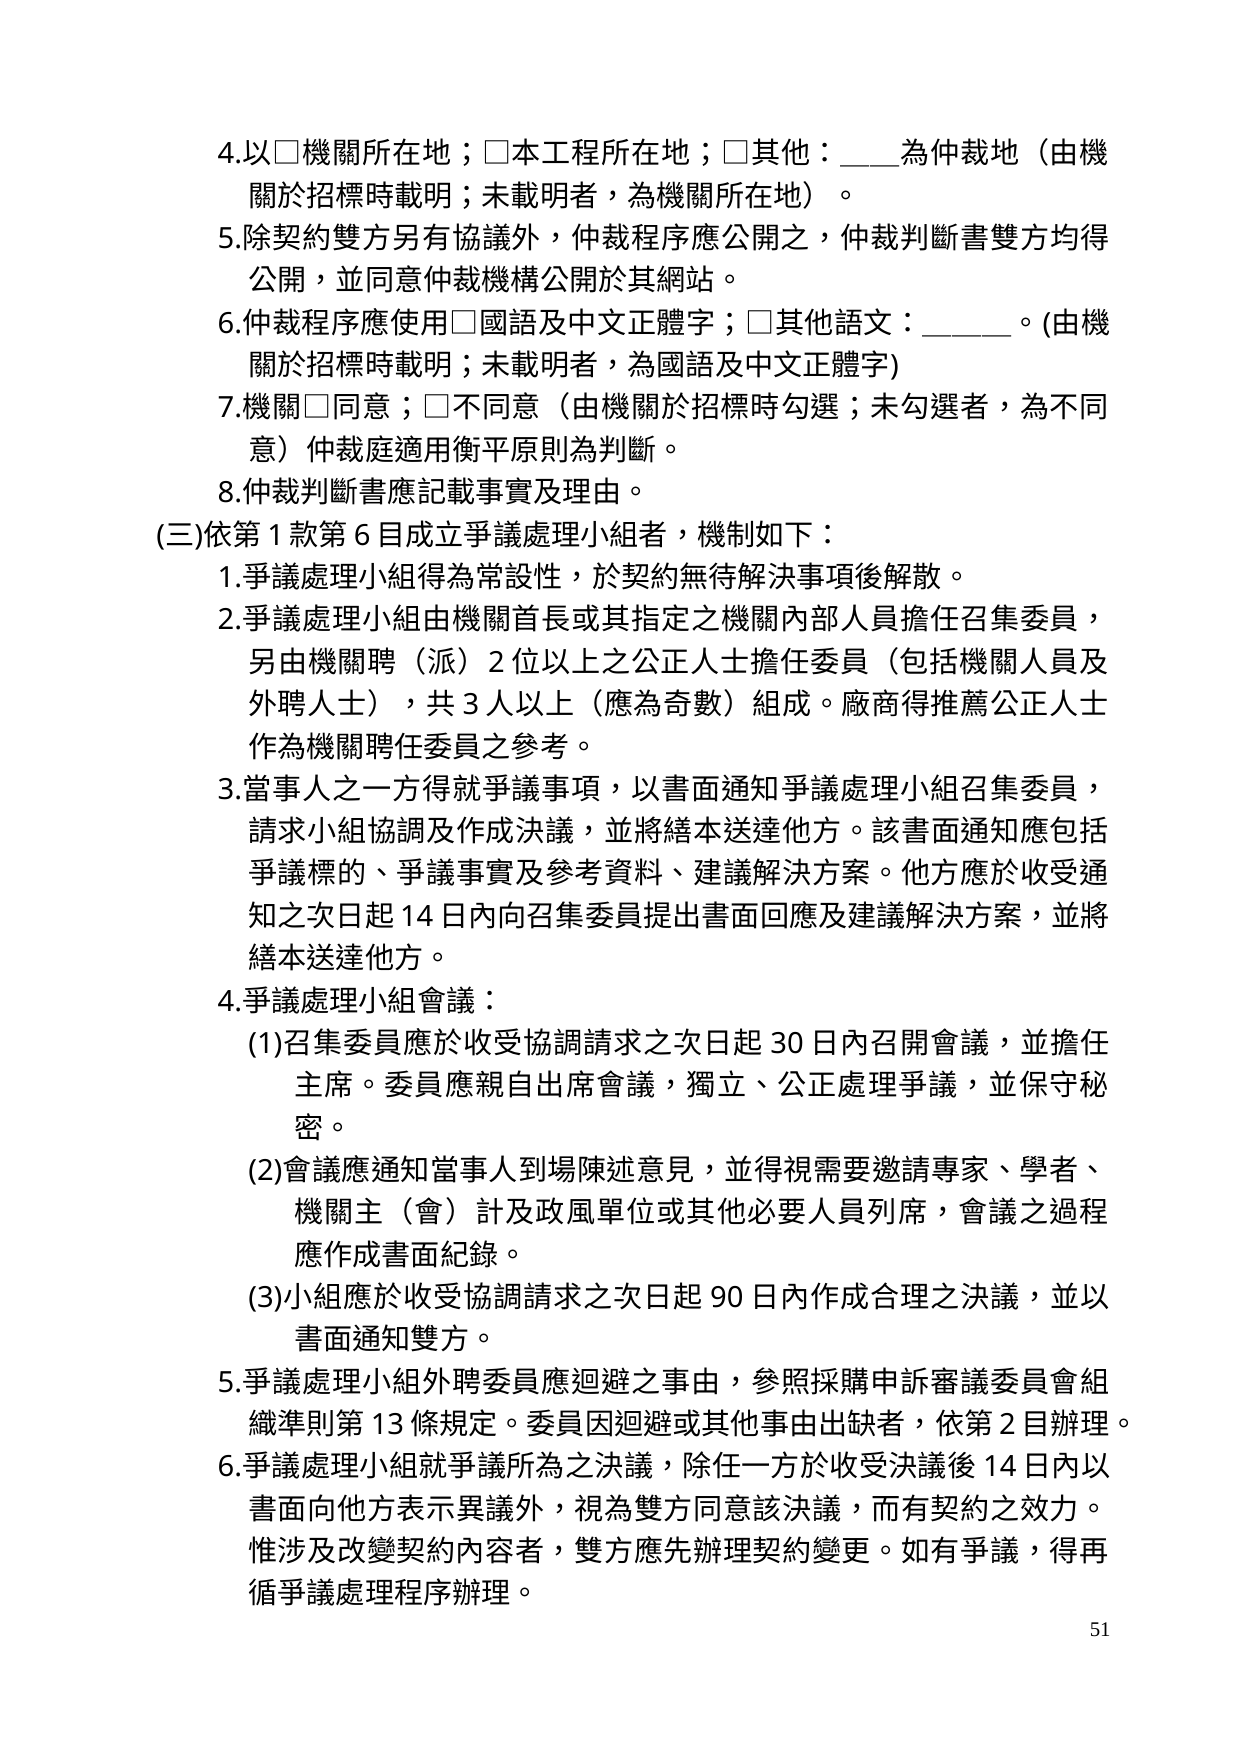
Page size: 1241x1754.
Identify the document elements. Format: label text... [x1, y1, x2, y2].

text 2.爭議處理小組由機關首長或其指定之機關內部人員擔任召集委員，另由機關聘（派）2位以上之公正人士擔任委員（包括機關人員及外聘人士），共3人以上（應為奇數）組成。廠商得推薦公正人士作為機關聘任委員之參考。 [217, 596, 1110, 765]
text 6.仲裁程序應使用□國語及中文正體字；□其他語文：＿＿＿。(由機關於招標時載明；未載明者，為國語及中文正體字) [217, 299, 1110, 384]
text 1.爭議處理小組得為常設性，於契約無待解決事項後解散。 [217, 553, 1110, 596]
text (3)小組應於收受協調請求之次日起90日內作成合理之決議，並以書面通知雙方。 [248, 1273, 1110, 1358]
text 7.機關□同意；□不同意（由機關於招標時勾選；未勾選者，為不同意）仲裁庭適用衡平原則為判斷。 [217, 384, 1110, 469]
text 4.以□機關所在地；□本工程所在地；□其他：＿＿為仲裁地（由機關於招標時載明；未載明者，為機關所在地）。 [217, 130, 1110, 214]
text (2)會議應通知當事人到場陳述意見，並得視需要邀請專家、學者、機關主（會）計及政風單位或其他必要人員列席，會議之過程應作成書面紀錄。 [248, 1146, 1110, 1273]
text (三)依第1款第6目成立爭議處理小組者，機制如下： [156, 511, 1110, 553]
text 4.爭議處理小組會議： [217, 977, 1110, 1019]
text 6.爭議處理小組就爭議所為之決議，除任一方於收受決議後14日內以書面向他方表示異議外，視為雙方同意該決議，而有契約之效力。惟涉及改變契約內容者，雙方應先辦理契約變更。如有爭議，得再循爭議處理程序辦理。 [217, 1443, 1110, 1612]
text 8.仲裁判斷書應記載事實及理由。 [217, 469, 1110, 511]
text 3.當事人之一方得就爭議事項，以書面通知爭議處理小組召集委員，請求小組協調及作成決議，並將繕本送達他方。該書面通知應包括爭議標的、爭議事實及參考資料、建議解決方案。他方應於收受通知之次日起14日內向召集委員提出書面回應及建議解決方案，並將繕本送達他方。 [217, 765, 1110, 977]
text (1)召集委員應於收受協調請求之次日起30日內召開會議，並擔任主席。委員應親自出席會議，獨立、公正處理爭議，並保守秘密。 [248, 1019, 1110, 1146]
text 5.除契約雙方另有協議外，仲裁程序應公開之，仲裁判斷書雙方均得公開，並同意仲裁機構公開於其網站。 [217, 214, 1110, 299]
text 5.爭議處理小組外聘委員應迴避之事由，參照採購申訴審議委員會組織準則第13條規定。委員因迴避或其他事由出缺者，依第2目辦理。 [217, 1358, 1110, 1443]
